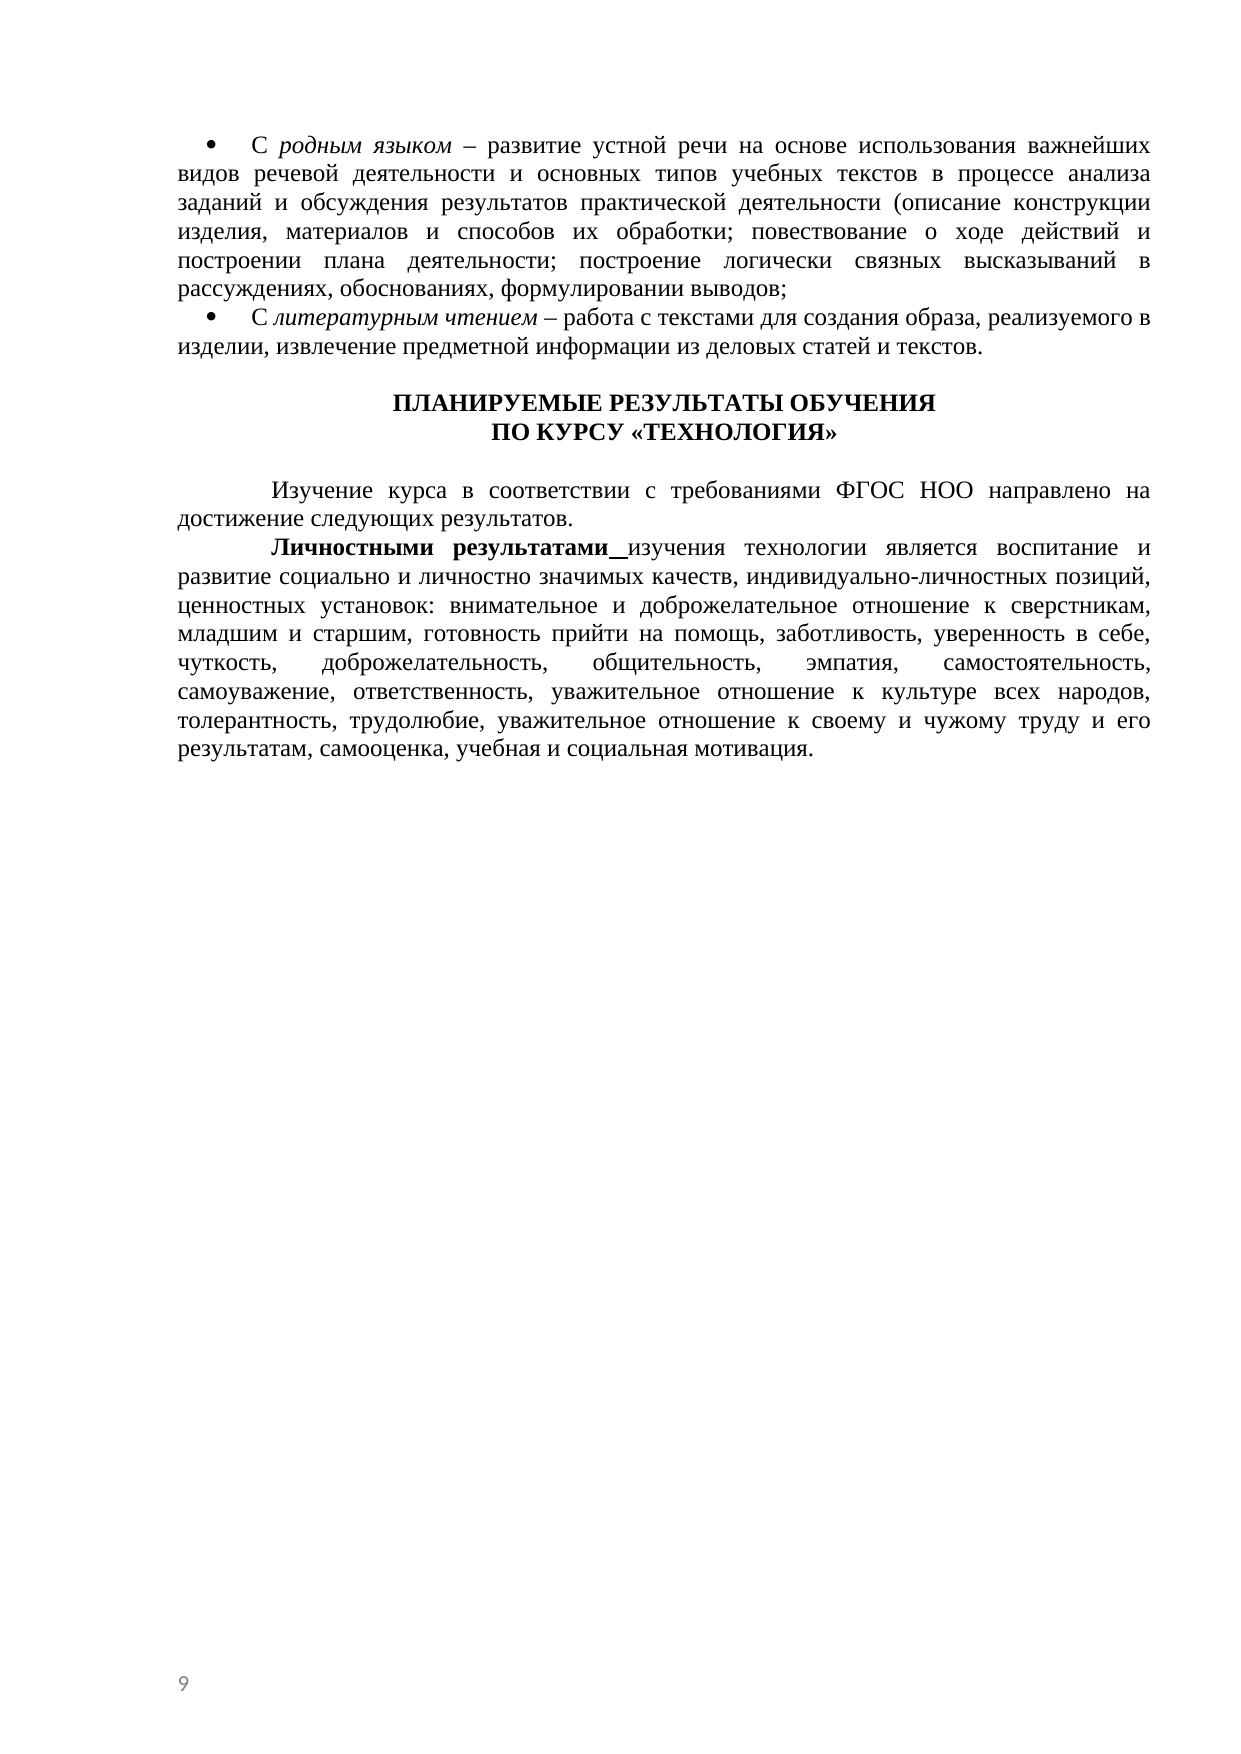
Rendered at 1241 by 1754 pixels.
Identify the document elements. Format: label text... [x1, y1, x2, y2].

text ПО КУРСУ «ТЕХНОЛОГИЯ» [177, 417, 1152, 446]
text Изучение курса в соответствии с требованиями ФГОС НОО направлено на достижение следующих результатов. [177, 475, 1152, 532]
text ПЛАНИРУЕМЫЕ РЕЗУЛЬТАТЫ ОБУЧЕНИЯ [177, 388, 1152, 417]
list С родным языком – развитие устной речи на основе использования важнейших видов речевой деятельности и основных типов учебных текстов в процессе анализа заданий и обсуждения результатов практической деятельности (описание конструкции изделия, материалов и способов их обработки; повествование о ходе действий и построении плана деятельности; построение логически связных высказываний в рассуждениях, обоснованиях, формулировании выводов; [177, 130, 1152, 302]
list С литературным чтением – работа с текстами для создания образа, реализуемого в изделии, извлечение предметной информации из деловых статей и текстов. [177, 302, 1152, 360]
text Личностными результатами изучения технологии является воспитание и развитие социально и личностно значимых качеств, индивидуально-личностных позиций, ценностных установок: внимательное и доброжелательное отношение к сверстникам, младшим и старшим, готовность прийти на помощь, заботливость, уверенность в себе, чуткость, доброжелательность, общительность, эмпатия, самостоятельность, самоуважение, ответственность, уважительное отношение к культуре всех народов, толерантность, трудолюбие, уважительное отношение к своему и чужому труду и его результатам, самооценка, учебная и социальная мотивация. [177, 532, 1152, 762]
